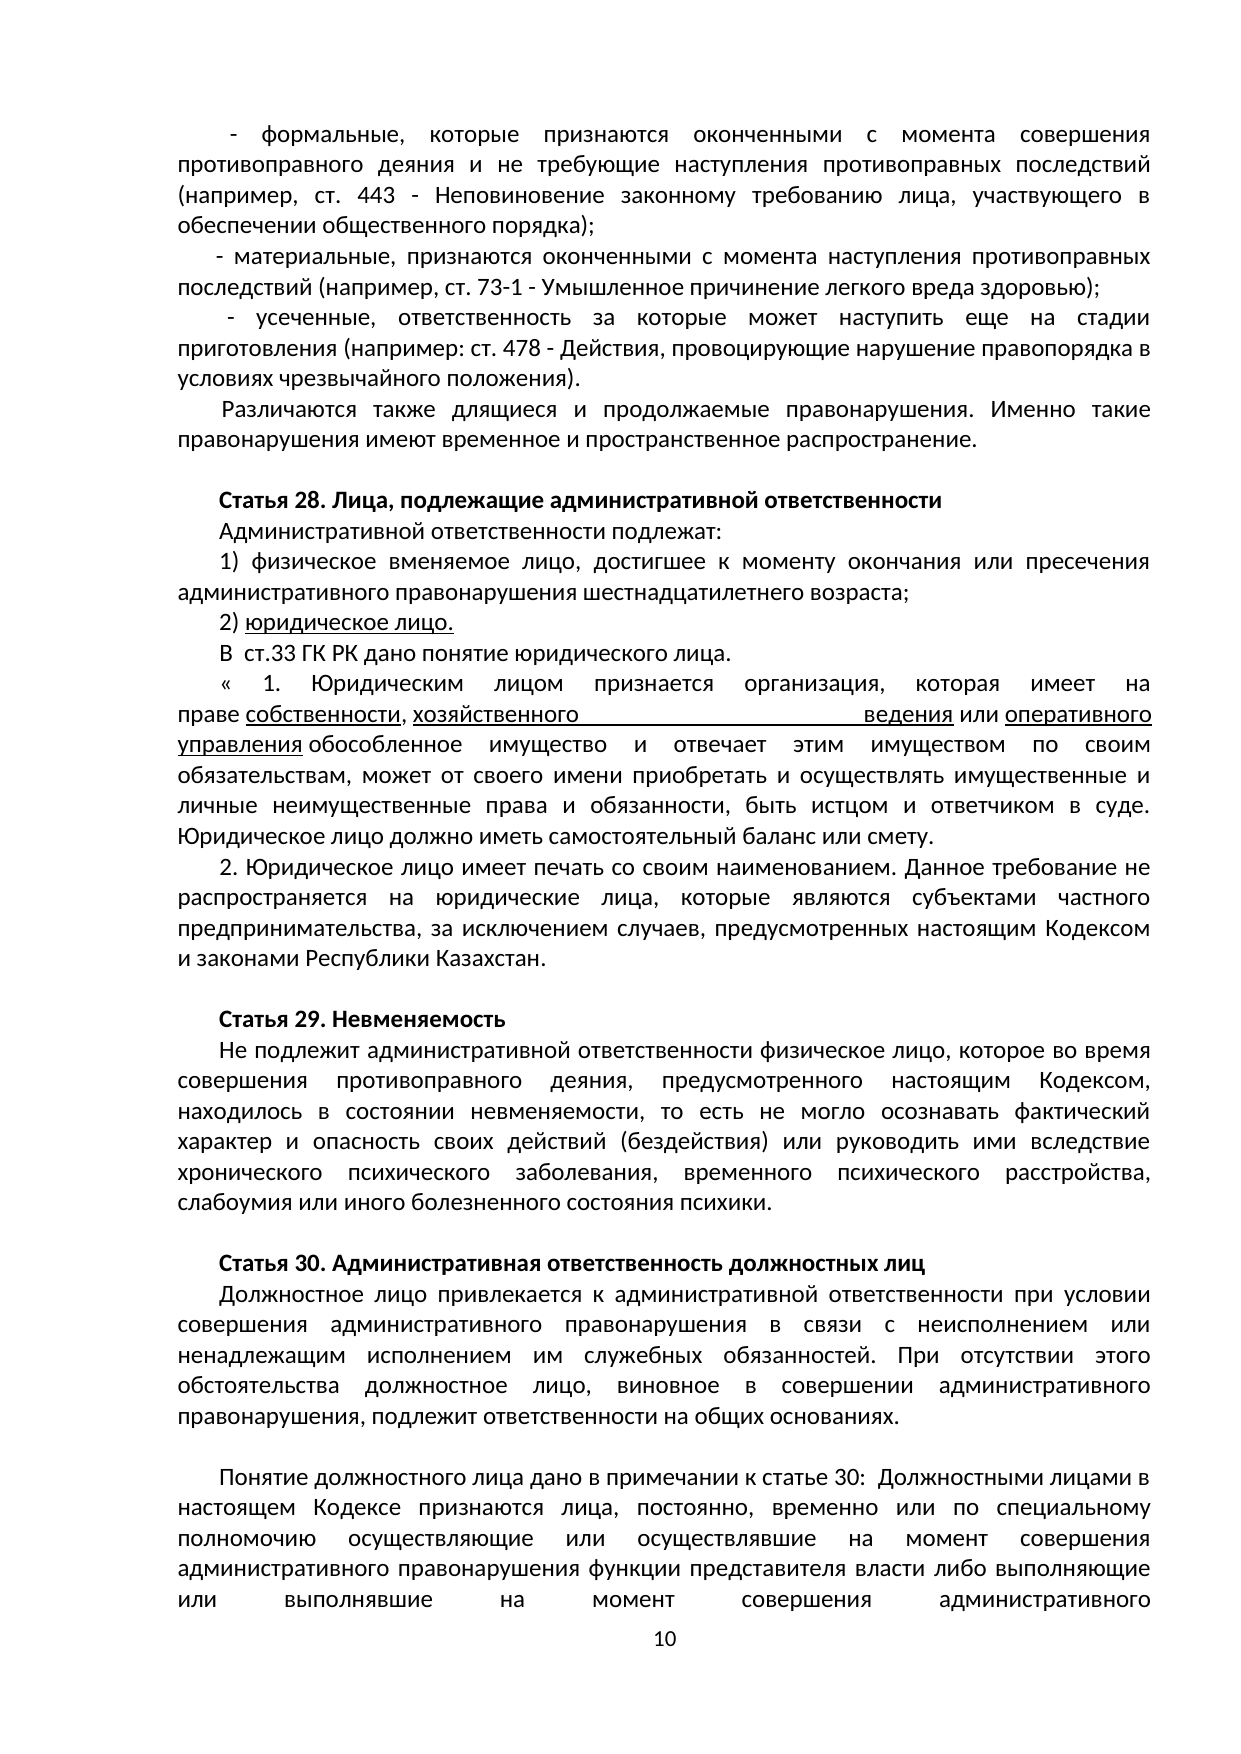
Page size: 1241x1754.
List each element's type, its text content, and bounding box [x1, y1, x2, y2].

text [177, 1461, 1152, 1614]
text В ст.33 ГК РК дано понятие юридического лица. [177, 637, 1152, 667]
text Не подлежит административной ответственности физическое лицо, которое во время совершения противоправного деяния, предусмотренного настоящим Кодексом, находилось в состоянии невменяемости, то есть не могло осознавать фактический характер и опасность своих действий (бездействия) или руководить ими вследствие хронического психического заболевания, временного психического расстройства, слабоумия или иного болезненного состояния психики. [177, 1034, 1152, 1217]
text Статья 30. Административная ответственность должностных лиц [177, 1247, 1152, 1278]
text - усеченные, ответственность за которые может наступить еще на стадии приготовления (например: ст. 478 - Действия, провоцирующие нарушение правопорядка в условиях чрезвычайного положения). [177, 301, 1152, 393]
text Должностное лицо привлекается к административной ответственности при условии совершения административного правонарушения в связи с неисполнением или ненадлежащим исполнением им служебных обязанностей. При отсутствии этого обстоятельства должностное лицо, виновное в совершении административного правонарушения, подлежит ответственности на общих основаниях. [177, 1278, 1152, 1431]
text Статья 28. Лица, подлежащие административной ответственности [177, 484, 1152, 515]
text - формальные, которые признаются оконченными с момента совершения противоправного деяния и не требующие наступления противоправных последствий (например, ст. 443 - Неповиновение законному требованию лица, участвующего в обеспечении общественного порядка); [177, 118, 1152, 240]
text 2. Юридическое лицо имеет печать со своим наименованием. Данное требование не распространяется на юридические лица, которые являются субъектами частного предпринимательства, за исключением случаев, предусмотренных настоящим Кодексом и законами Республики Казахстан. [177, 851, 1152, 973]
text - материальные, признаются оконченными с момента наступления противоправных последствий (например, ст. 73-1 - Умышленное причинение легкого вреда здоровью); [177, 240, 1152, 301]
text 1) физическое вменяемое лицо, достигшее к моменту окончания или пресечения административного правонарушения шестнадцатилетнего возраста; [177, 545, 1152, 606]
text « 1. Юридическим лицом признается организация, которая имеет на праве собственности, хозяйственного ведения или оперативного управления обособленное имущество и отвечает этим имуществом по своим обязательствам, может от своего имени приобретать и осуществлять имущественные и личные неимущественные права и обязанности, быть истцом и ответчиком в суде. Юридическое лицо должно иметь самостоятельный баланс или смету. [177, 667, 1152, 851]
text 2) юридическое лицо. [177, 606, 1152, 637]
text Различаются также длящиеся и продолжаемые правонарушения. Именно такие правонарушения имеют временное и пространственное распространение. [177, 393, 1152, 454]
text Административной ответственности подлежат: [177, 515, 1152, 545]
text Статья 29. Невменяемость [177, 1003, 1152, 1034]
